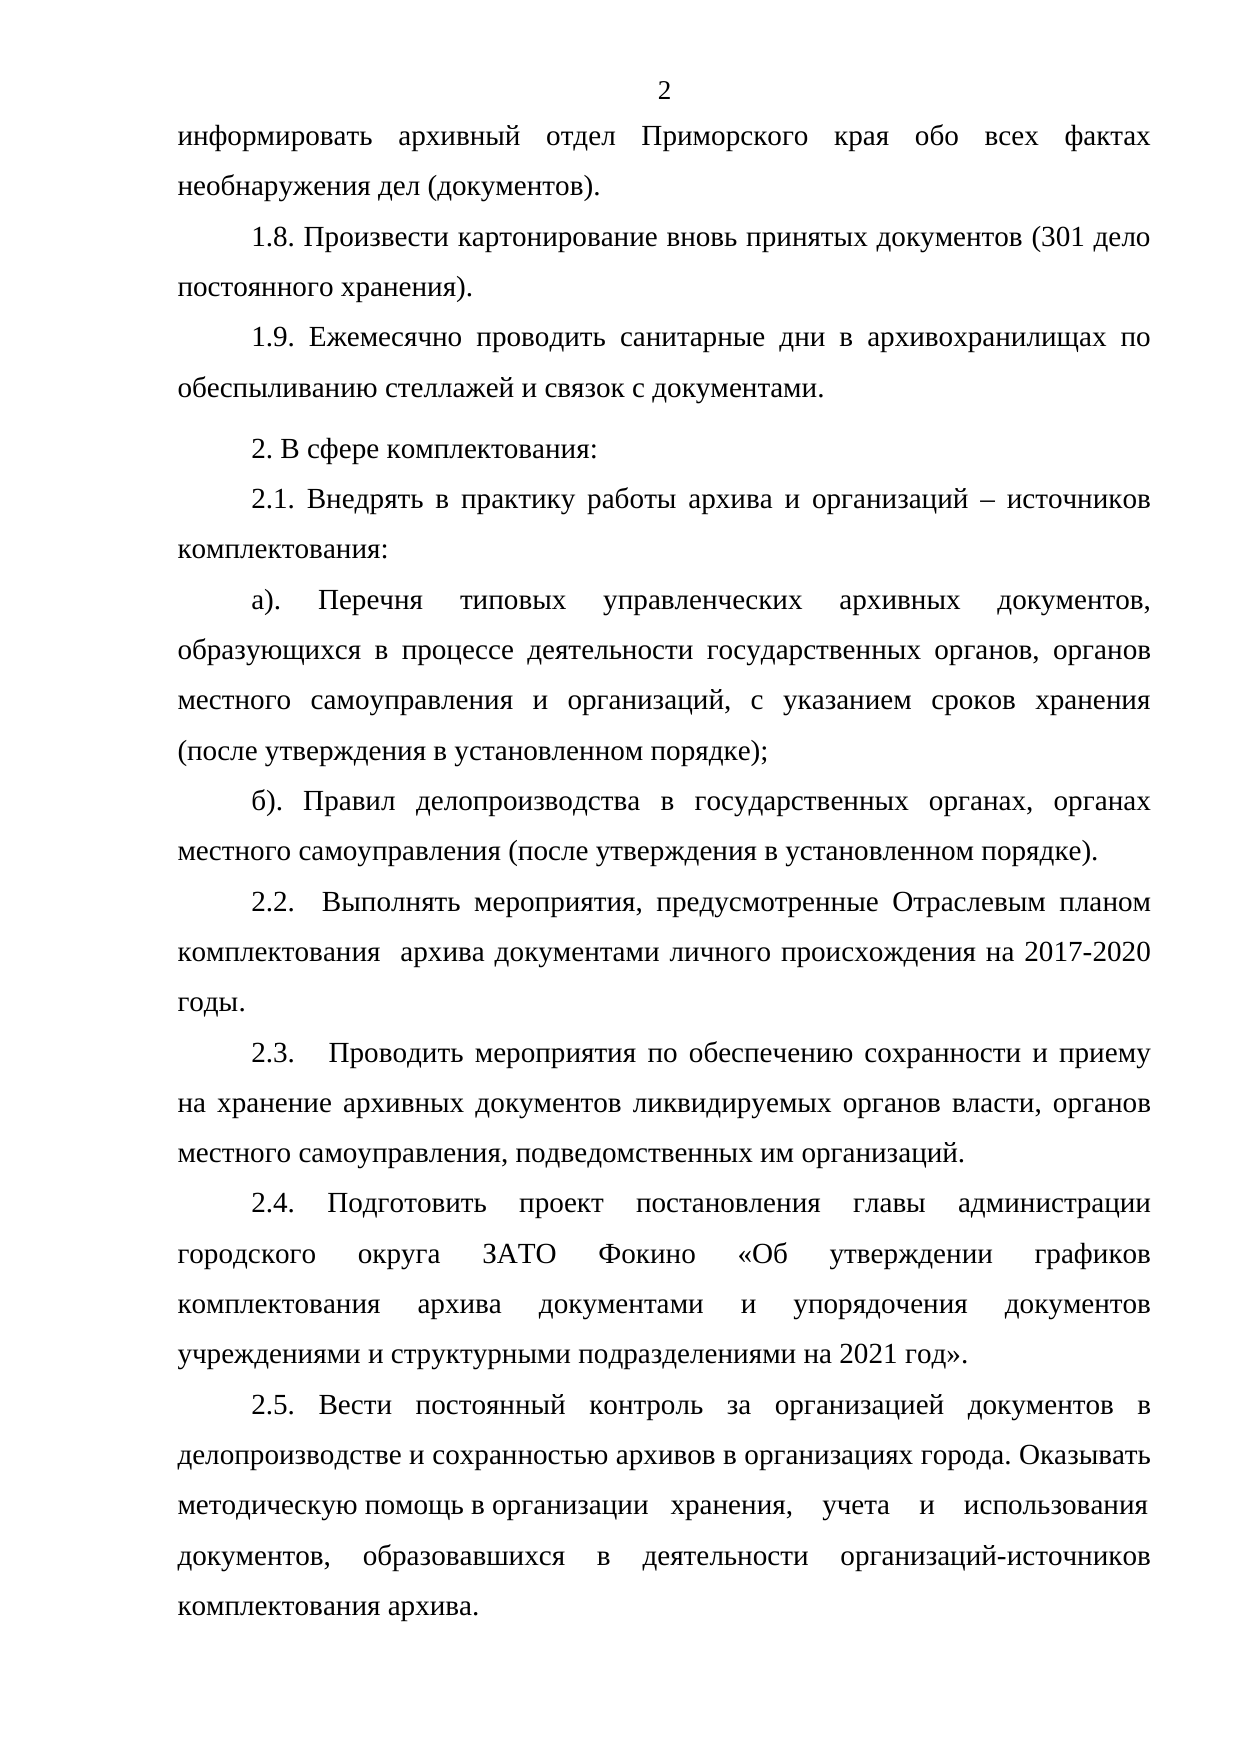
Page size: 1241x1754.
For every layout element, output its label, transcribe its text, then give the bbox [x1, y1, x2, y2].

text 2.1. Внедрять в практику работы архива и организаций – источников комплектования: [177, 481, 1152, 565]
text 1.9. Ежемесячно проводить санитарные дни в архивохранилищах по обеспыливанию стеллажей и связок с документами. [177, 319, 1152, 403]
text б). Правил делопроизводства в государственных органах, органах местного самоуправления (после утверждения в установленном порядке). [177, 783, 1152, 867]
text документов, образовавшихся в деятельности организаций-источников комплектования архива. [177, 1538, 1152, 1622]
text а). Перечня типовых управленческих архивных документов, образующихся в процессе деятельности государственных органов, органов местного самоуправления и организаций, с указанием сроков хранения (после утверждения в установленном порядке); [177, 582, 1152, 766]
text 2. В сфере комплектования: [177, 431, 1152, 464]
text 2.5. Вести постоянный контроль за организацией документов в делопроизводстве и сохранностью архивов в организациях города. Оказывать методическую помощь в организации хранения, учета и использования [177, 1387, 1152, 1521]
text 2.3. Проводить мероприятия по обеспечению сохранности и приему на хранение архивных документов ликвидируемых органов власти, органов местного самоуправления, подведомственных им организаций. [177, 1035, 1152, 1169]
text 2.2. Выполнять мероприятия, предусмотренные Отраслевым планом комплектования архива документами личного происхождения на 2017-2020 годы. [177, 884, 1152, 1018]
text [177, 118, 1152, 202]
text 1.8. Произвести картонирование вновь принятых документов (301 дело постоянного хранения). [177, 219, 1152, 303]
text 2.4. Подготовить проект постановления главы администрации городского округа ЗАТО Фокино «Об утверждении графиков комплектования архива документами и упорядочения документов учреждениями и структурными подразделениями на 2021 год». [177, 1186, 1152, 1370]
